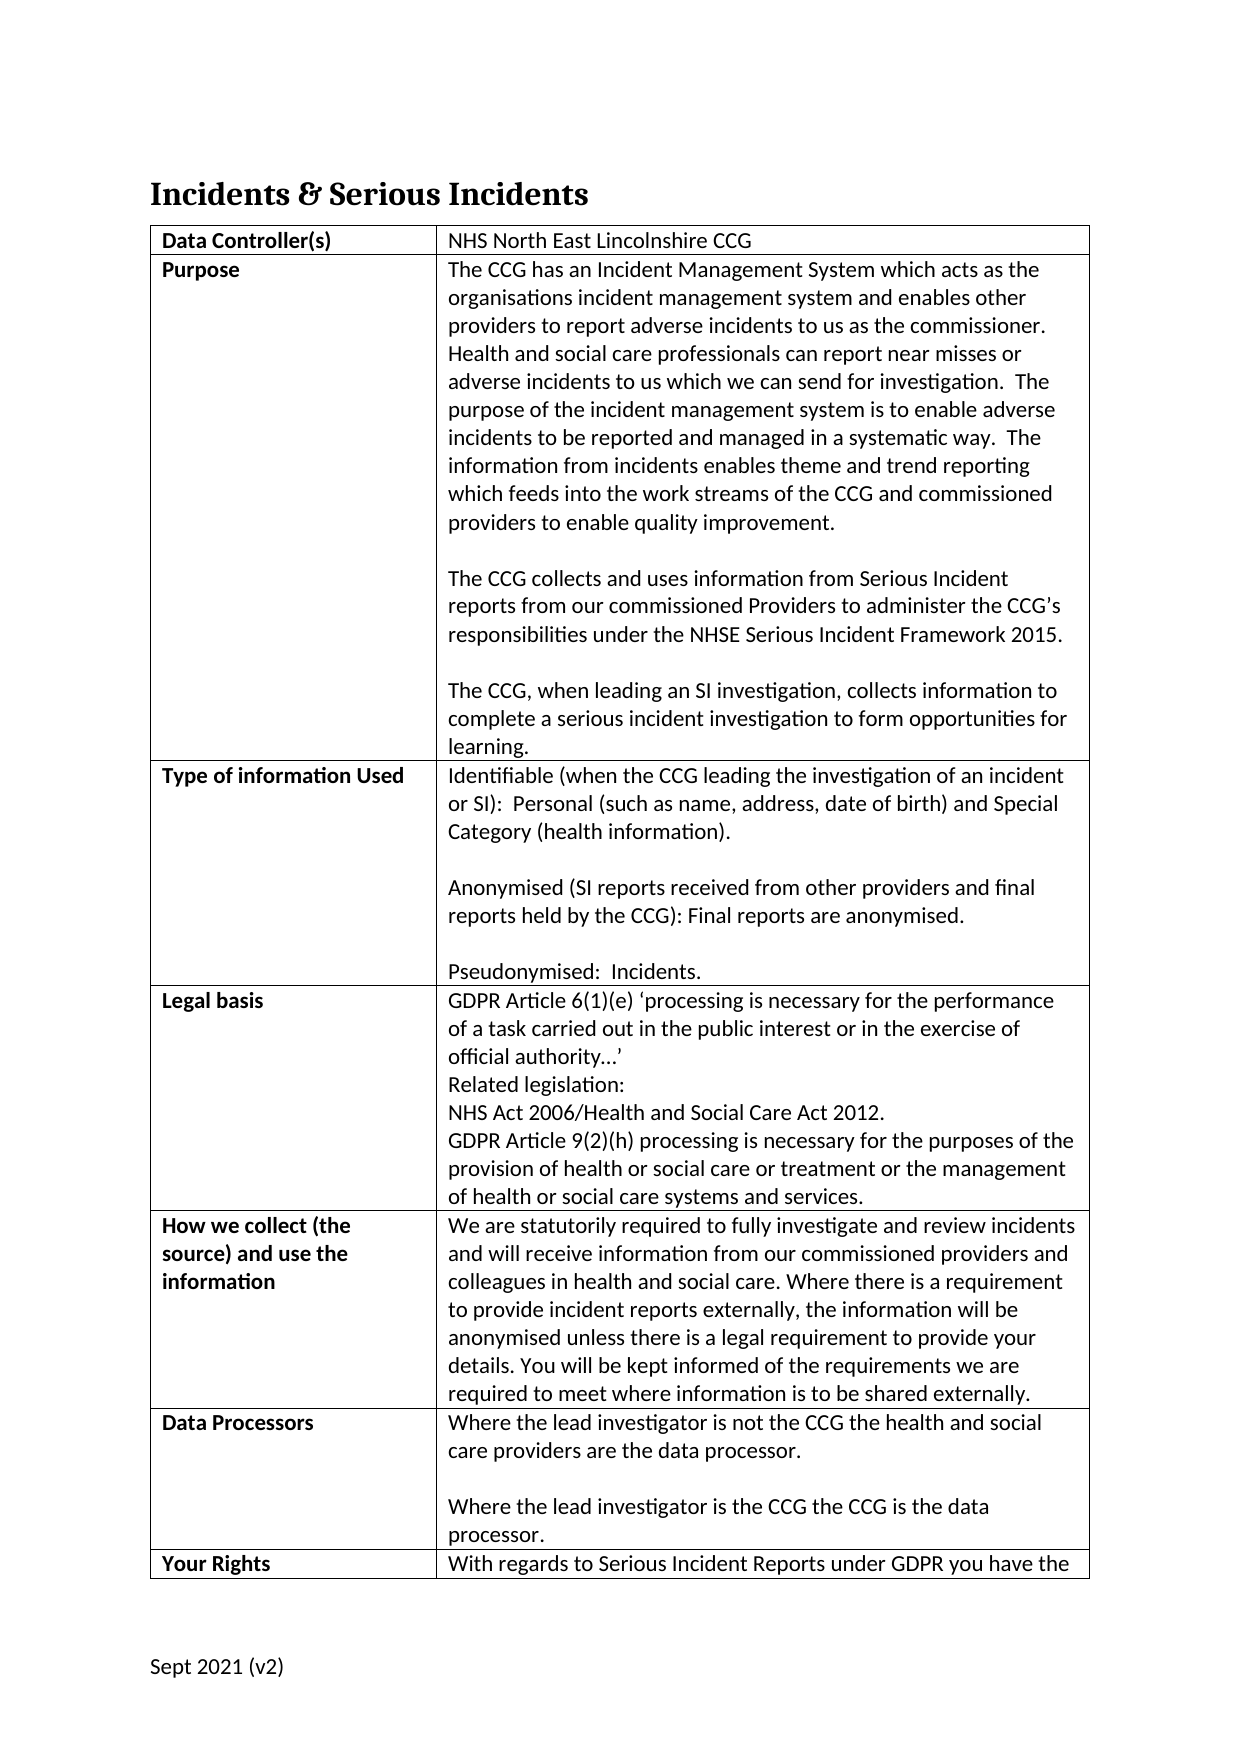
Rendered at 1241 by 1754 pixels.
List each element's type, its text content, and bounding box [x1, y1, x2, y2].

table_cell Identifiable (when the CCG leading the investigation of an incident or SI): Personal (such as name, address, date of birth) and Special Category (health information). Anonymised (SI reports received from other providers and final reports held by the CCG): Final reports are anonymised. Pseudonymised: Incidents. [437, 761, 1089, 985]
table_cell Where the lead investigator is not the CCG the health and social care providers are the data processor. Where the lead investigator is the CCG the CCG is the data processor. [437, 1409, 1089, 1548]
table_cell Legal basis [151, 986, 436, 1210]
table_cell The CCG has an Incident Management System which acts as the organisations incident management system and enables other providers to report adverse incidents to us as the commissioner. Health and social care professionals can report near misses or adverse incidents to us which we can send for investigation. The purpose of the incident management system is to enable adverse incidents to be reported and managed in a systematic way. The information from incidents enables theme and trend reporting which feeds into the work streams of the CCG and commissioned providers to enable quality improvement. The CCG collects and uses information from Serious Incident reports from our commissioned Providers to administer the CCG’s responsibilities under the NHSE Serious Incident Framework 2015. The CCG, when leading an SI investigation, collects information to complete a serious incident investigation to form opportunities for learning. [437, 255, 1089, 760]
table_cell Your Rights [151, 1550, 436, 1578]
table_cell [437, 1550, 1089, 1578]
table_cell GDPR Article 6(1)(e) ‘processing is necessary for the performance of a task carried out in the public interest or in the exercise of official authority…’ Related legislation: NHS Act 2006/Health and Social Care Act 2012. GDPR Article 9(2)(h) processing is necessary for the purposes of the provision of health or social care or treatment or the management of health or social care systems and services. [437, 986, 1089, 1210]
table_cell Purpose [151, 255, 436, 760]
table_cell How we collect (the source) and use the information [151, 1211, 436, 1407]
table_cell Data Processors [151, 1409, 436, 1548]
text Incidents & Serious Incidents [150, 175, 1090, 213]
table_cell Type of information Used [151, 761, 436, 985]
table_header Data Controller(s) [151, 226, 436, 254]
table_header NHS North East Lincolnshire CCG [437, 226, 1089, 254]
table_cell We are statutorily required to fully investigate and review incidents and will receive information from our commissioned providers and colleagues in health and social care. Where there is a requirement to provide incident reports externally, the information will be anonymised unless there is a legal requirement to provide your details. You will be kept informed of the requirements we are required to meet where information is to be shared externally. [437, 1211, 1089, 1407]
